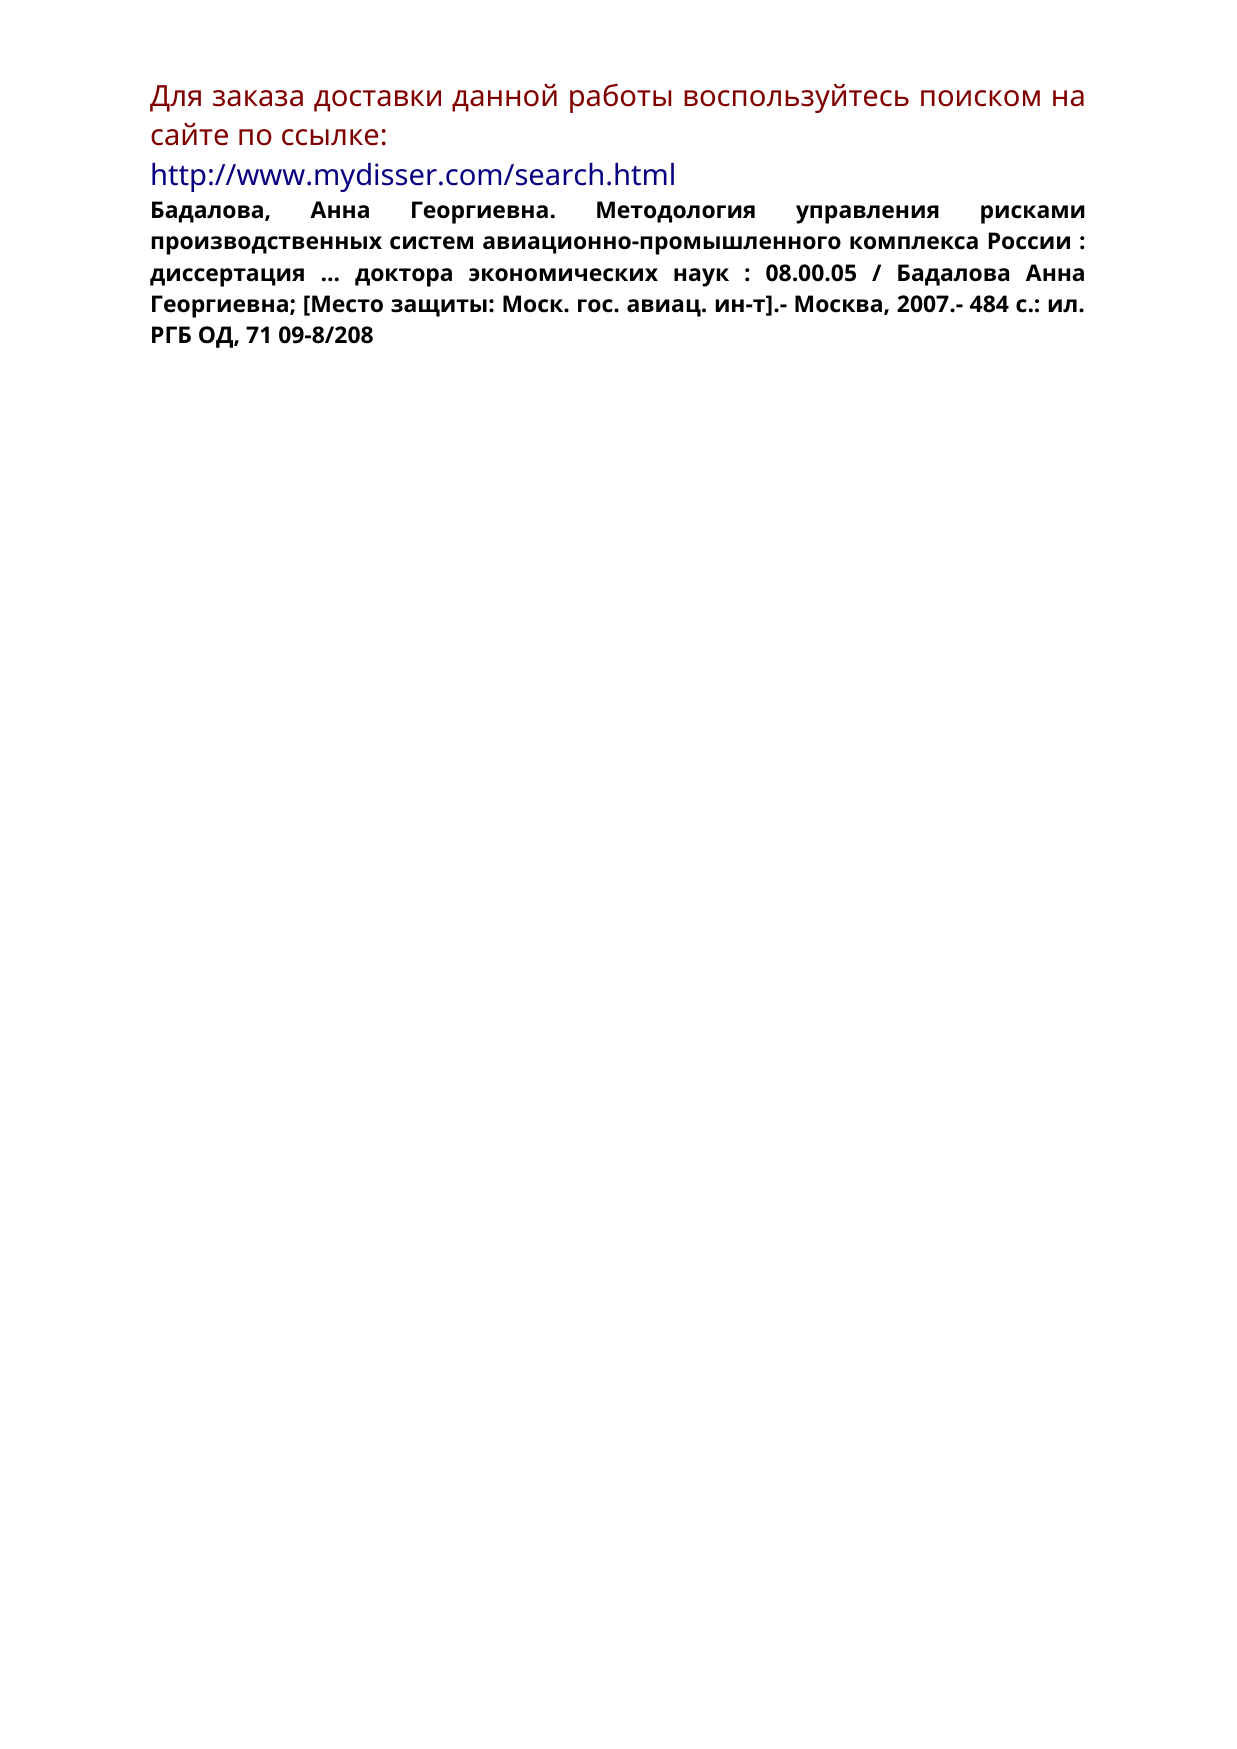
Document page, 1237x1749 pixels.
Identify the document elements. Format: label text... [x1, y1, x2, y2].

text Бадалова, Анна Георгиевна. Методология управления рисками производственных систем авиационно-промышленного комплекса России : диссертация ... доктора экономических наук : 08.00.05 / Бадалова Анна Георгиевна; [Место защиты: Моск. гос. авиац. ин-т].- Москва, 2007.- 484 с.: ил. РГБ ОД, 71 09-8/208 [150, 194, 1086, 350]
